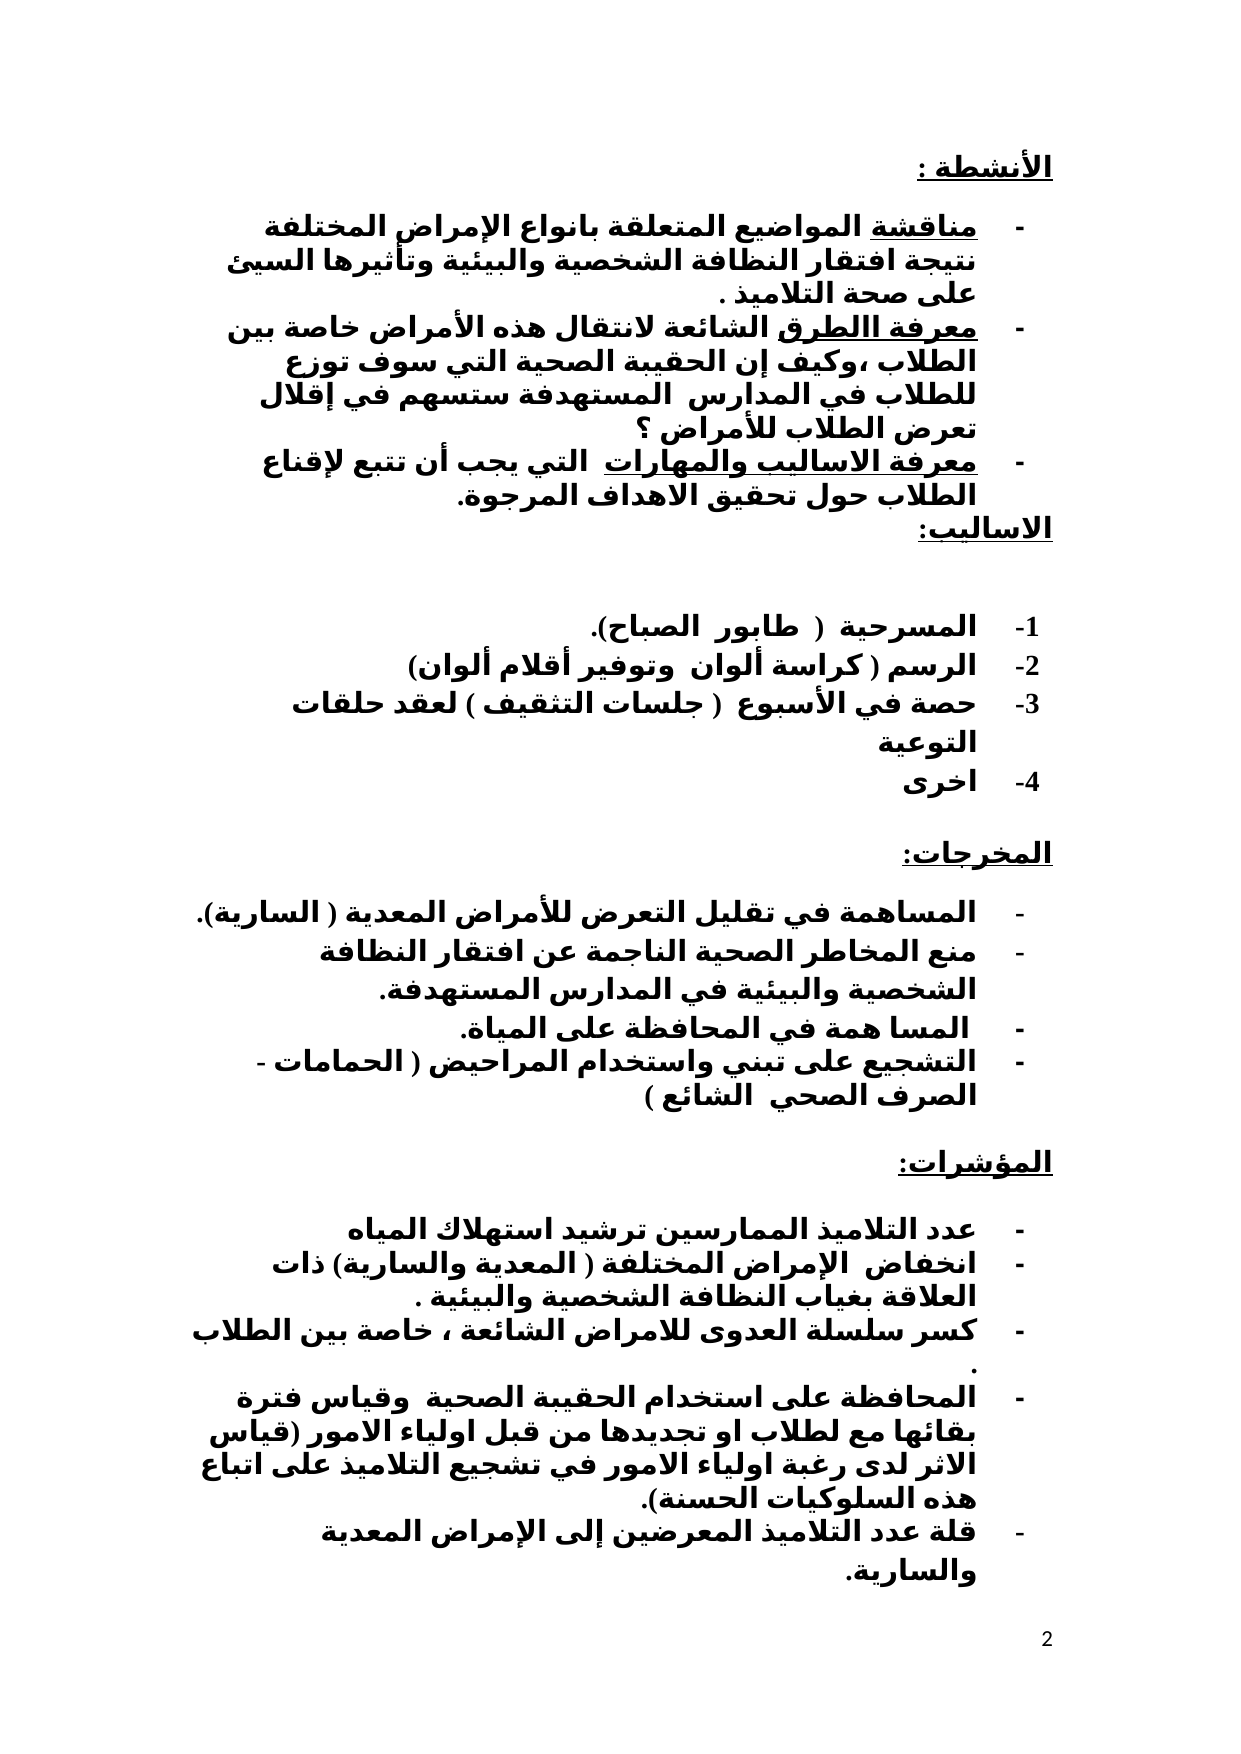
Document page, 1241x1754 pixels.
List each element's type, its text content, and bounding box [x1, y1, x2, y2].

list معرفة الاساليب والمهارات التي يجب أن تتبع لإقناع الطلاب حول تحقيق الاهداف المرجوة. [187, 444, 1015, 512]
text الاساليب: [187, 512, 1053, 545]
list منع المخاطر الصحية الناجمة عن افتقار النظافة الشخصية والبيئية في المدارس المستهدفة. [187, 934, 1015, 1006]
list الرسم ( كراسة ألوان وتوفير أقلام ألوان) [187, 648, 1015, 682]
list اخرى [187, 764, 1015, 797]
list المساهمة في تقليل التعرض للأمراض المعدية ( السارية). [187, 895, 1015, 929]
text المخرجات: [187, 836, 1053, 869]
list كسر سلسلة العدوى للامراض الشائعة ، خاصة بين الطلاب . [187, 1313, 1015, 1380]
list التشجيع على تبني واستخدام المراحيض ( الحمامات - الصرف الصحي الشائع ) [187, 1044, 1015, 1112]
list قلة عدد التلاميذ المعرضين إلى الإمراض المعدية والسارية. [187, 1514, 1015, 1587]
text الأنشطة : [187, 150, 1053, 183]
list معرفة االطرق الشائعة لانتقال هذه الأمراض خاصة بين الطلاب ،وكيف إن الحقيبة الصحية التي سوف توزع للطلاب في المدارس المستهدفة ستسهم في إقلال تعرض الطلاب للأمراض ؟ [187, 310, 1015, 444]
list مناقشة المواضيع المتعلقة بانواع الإمراض المختلفة نتيجة افتقار النظافة الشخصية والبيئية وتأثيرها السيئ على صحة التلاميذ . [187, 209, 1015, 310]
list انخفاض الإمراض المختلفة ( المعدية والسارية) ذات العلاقة بغياب النظافة الشخصية والبيئية . [187, 1246, 1015, 1313]
list عدد التلاميذ الممارسين ترشيد استهلاك المياه [187, 1212, 1015, 1246]
text المؤشرات: [187, 1145, 1053, 1179]
list المسا همة في المحافظة على المياة. [187, 1011, 1015, 1044]
list المحافظة على استخدام الحقيبة الصحية وقياس فترة بقائها مع لطلاب او تجديدها من قبل اولياء الامور (قياس الاثر لدى رغبة اولياء الامور في تشجيع التلاميذ على اتباع هذه السلوكيات الحسنة). [187, 1380, 1015, 1514]
list حصة في الأسبوع ( جلسات التثقيف ) لعقد حلقات التوعية [187, 687, 1015, 759]
list المسرحية ( طابور الصباح). [187, 609, 1015, 643]
